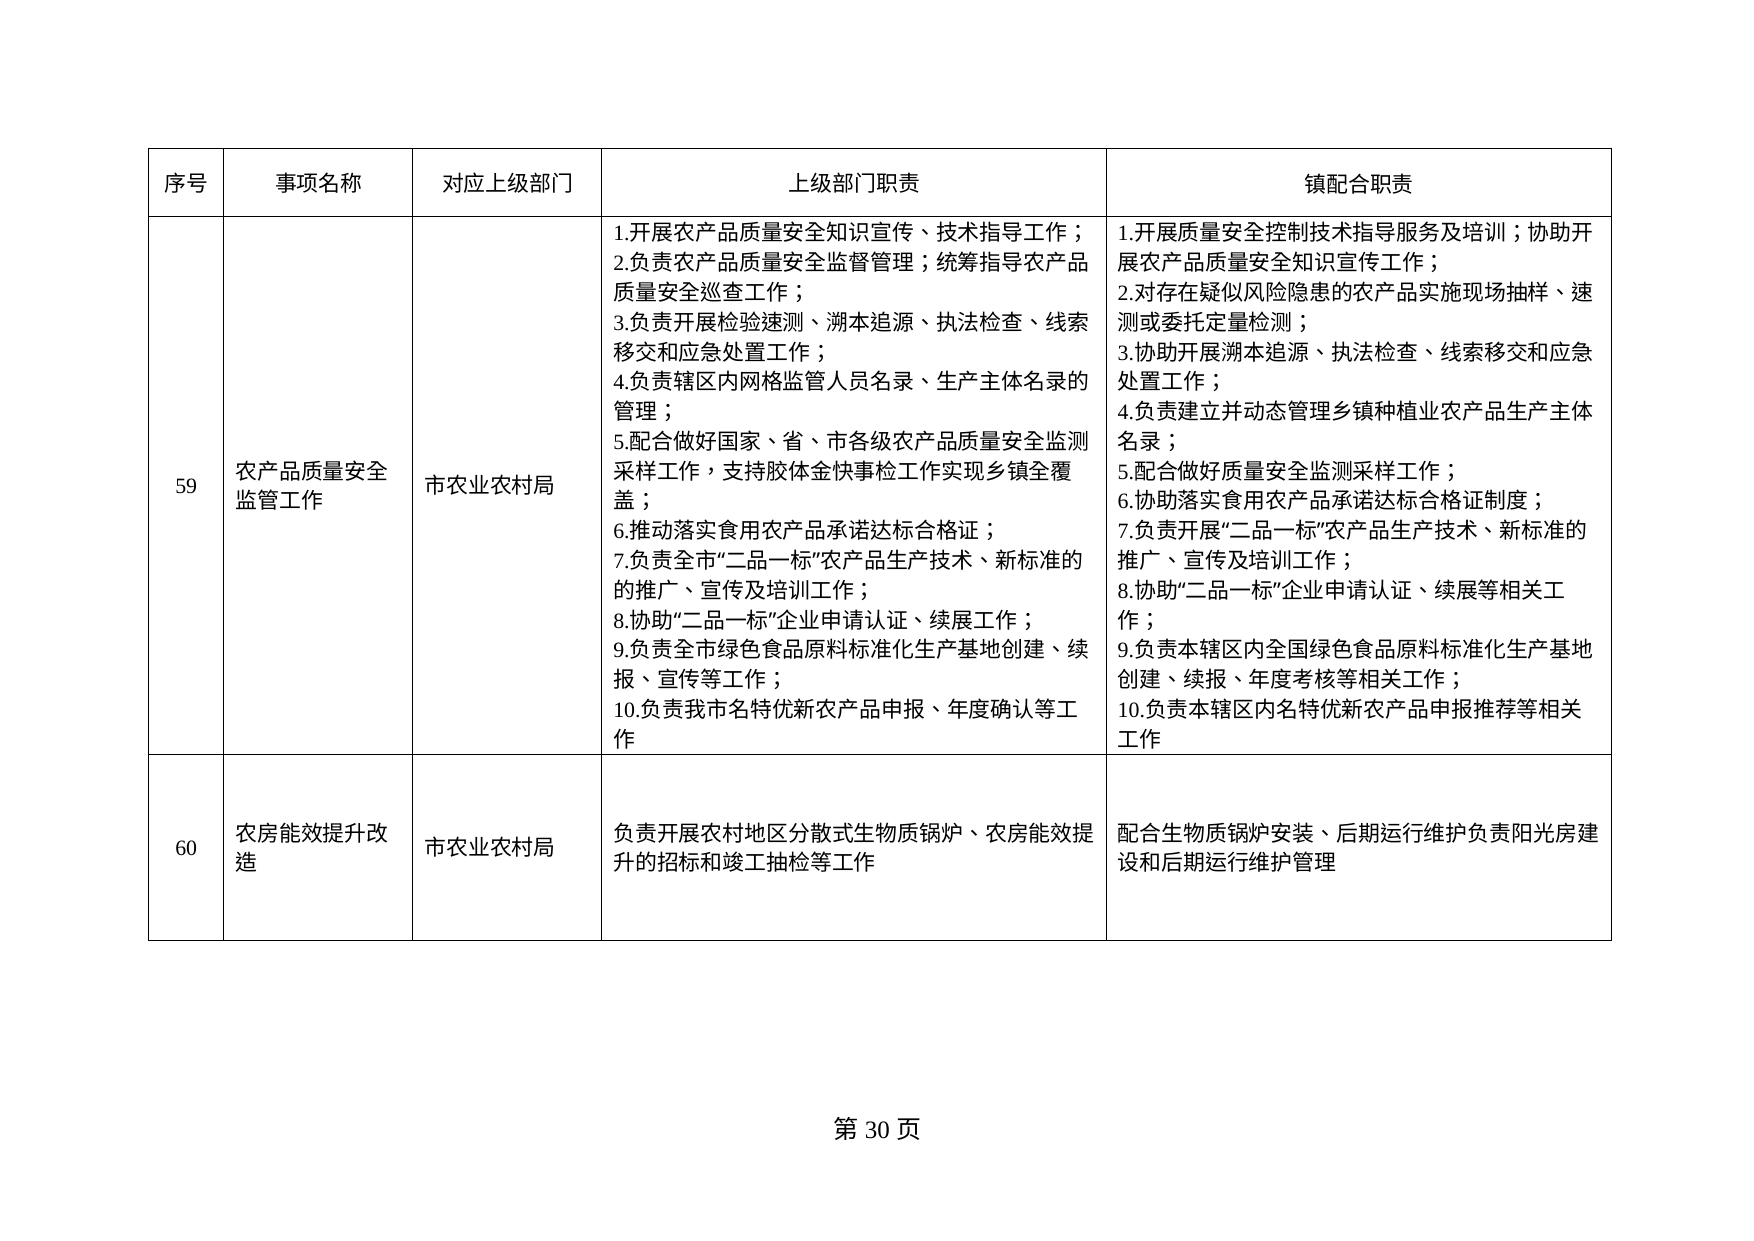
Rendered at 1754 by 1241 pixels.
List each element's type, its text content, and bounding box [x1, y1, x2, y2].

table_cell 1.开展质量安全控制技术指导服务及培训；协助开展农产品质量安全知识宣传工作； 2.对存在疑似风险隐患的农产品实施现场抽样、速测或委托定量检测； 3.协助开展溯本追源、执法检查、线索移交和应急处置工作； 4.负责建立并动态管理乡镇种植业农产品生产主体名录； 5.配合做好质量安全监测采样工作； 6.协助落实食用农产品承诺达标合格证制度； 7.负责开展“二品一标”农产品生产技术、新标准的推广、宣传及培训工作； 8.协助“二品一标”企业申请认证、续展等相关工作； 9.负责本辖区内全国绿色食品原料标准化生产基地创建、续报、年度考核等相关工作； 10.负责本辖区内名特优新农产品申报推荐等相关工作 [1107, 217, 1611, 753]
table_header 镇配合职责 [1107, 149, 1611, 216]
table_cell 59 [149, 217, 223, 753]
table_cell 60 [149, 755, 223, 940]
table_cell 配合生物质锅炉安装、后期运行维护负责阳光房建设和后期运行维护管理 [1107, 755, 1611, 940]
table_cell 负责开展农村地区分散式生物质锅炉、农房能效提升的招标和竣工抽检等工作 [602, 755, 1106, 940]
table_cell 市农业农村局 [413, 755, 601, 940]
table_cell 1.开展农产品质量安全知识宣传、技术指导工作； 2.负责农产品质量安全监督管理；统筹指导农产品质量安全巡查工作； 3.负责开展检验速测、溯本追源、执法检查、线索移交和应急处置工作； 4.负责辖区内网格监管人员名录、生产主体名录的管理； 5.配合做好国家、省、市各级农产品质量安全监测采样工作，支持胶体金快事检工作实现乡镇全覆盖； 6.推动落实食用农产品承诺达标合格证； 7.负责全市“二品一标”农产品生产技术、新标准的的推广、宣传及培训工作； 8.协助“二品一标”企业申请认证、续展工作； 9.负责全市绿色食品原料标准化生产基地创建、续报、宣传等工作； 10.负责我市名特优新农产品申报、年度确认等工作 [602, 217, 1106, 753]
table_header 对应上级部门 [413, 149, 601, 216]
table_cell 农产品质量安全监管工作 [224, 217, 412, 753]
table_cell 市农业农村局 [413, 217, 601, 753]
table_header 事项名称 [224, 149, 412, 216]
table_header 序号 [149, 149, 223, 216]
table_cell 农房能效提升改造 [224, 755, 412, 940]
table_header 上级部门职责 [602, 149, 1106, 216]
